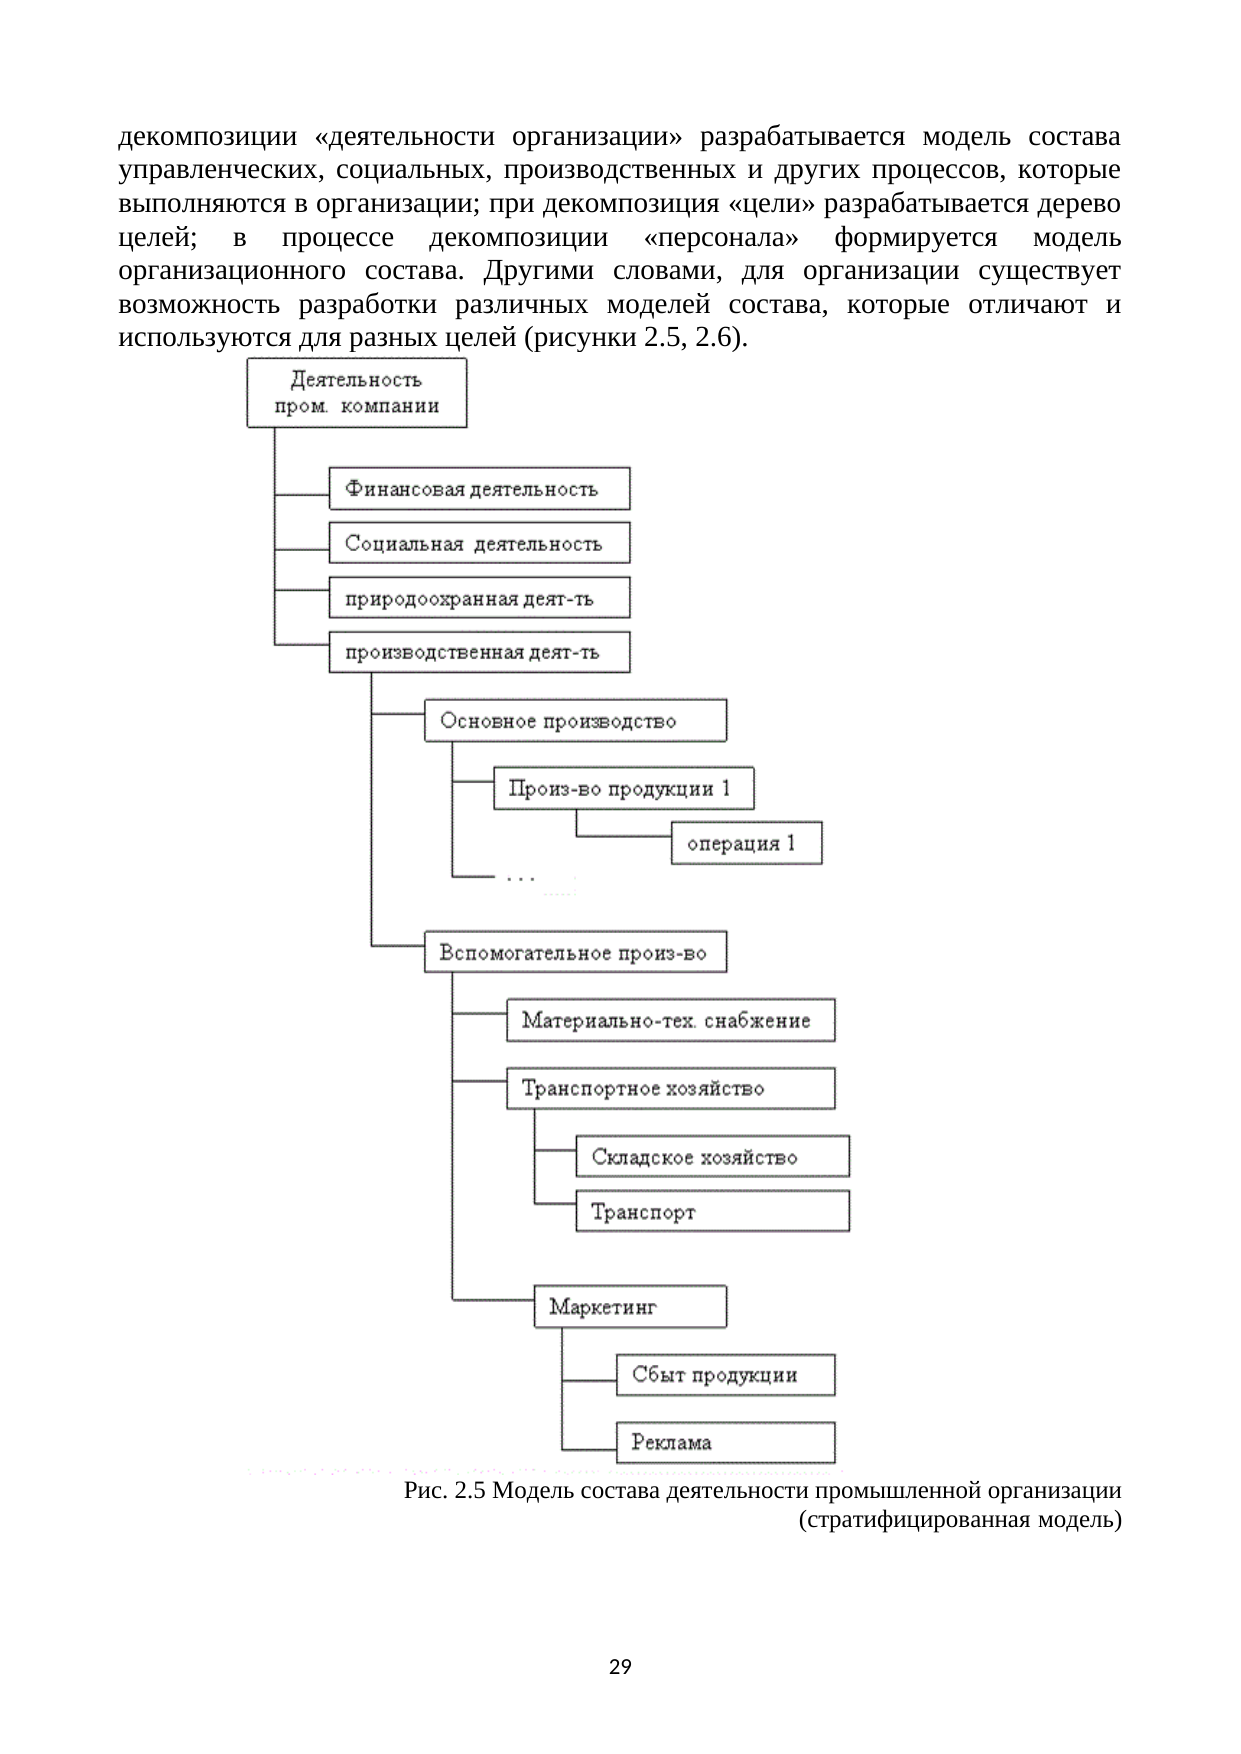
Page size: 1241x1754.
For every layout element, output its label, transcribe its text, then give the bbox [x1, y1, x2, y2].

text (стратифицированная модель) [118, 1504, 1122, 1532]
text Рис. 2.5 Модель состава деятельности промышленной организации [118, 1475, 1122, 1504]
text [118, 118, 1122, 353]
picture [241, 352, 999, 1475]
